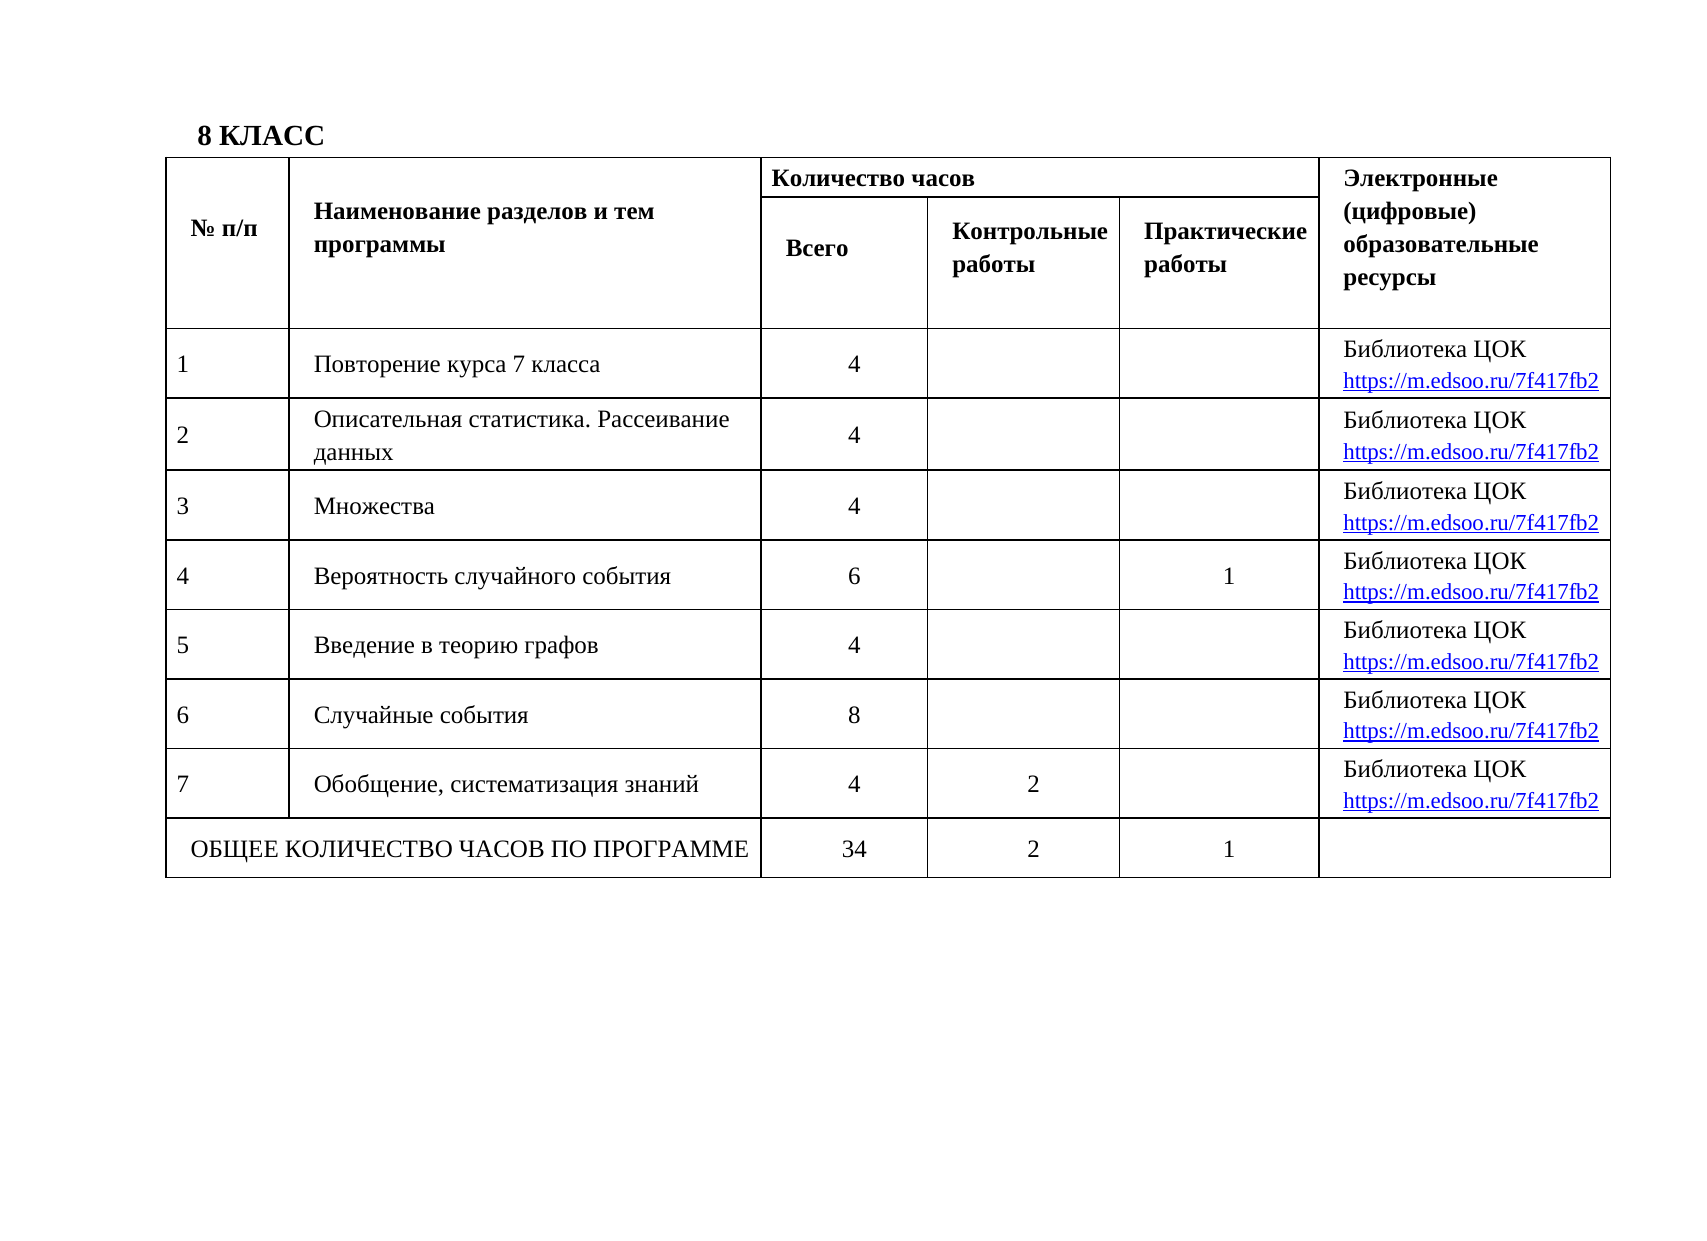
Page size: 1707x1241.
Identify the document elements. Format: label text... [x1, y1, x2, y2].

table_cell 1 [167, 329, 288, 397]
table_cell 4 [762, 399, 927, 469]
table_cell Повторение курса 7 класса [290, 329, 760, 397]
table_cell [1120, 329, 1318, 397]
table_cell ОБЩЕЕ КОЛИЧЕСТВО ЧАСОВ ПО ПРОГРАММЕ [167, 819, 760, 877]
table_cell Библиотека ЦОК https://m.edsoo.ru/7f417fb2 [1320, 541, 1610, 608]
table_cell Библиотека ЦОК https://m.edsoo.ru/7f417fb2 [1320, 329, 1610, 397]
table_cell Библиотека ЦОК https://m.edsoo.ru/7f417fb2 [1320, 471, 1610, 539]
table_cell 1 [1120, 541, 1318, 608]
table_cell [928, 329, 1119, 397]
table_cell Введение в теорию графов [290, 610, 760, 678]
table_cell Контрольные работы [928, 198, 1119, 327]
table_cell [1120, 471, 1318, 539]
table_header Количество часов [762, 158, 1318, 196]
table_cell [928, 541, 1119, 608]
table_cell [1320, 819, 1610, 877]
table_cell 4 [762, 471, 927, 539]
table_cell 34 [762, 819, 927, 877]
table_cell 2 [928, 749, 1119, 817]
table_header № п/п [167, 158, 288, 327]
table_cell [1120, 399, 1318, 469]
table_cell Описательная статистика. Рассеивание данных [290, 399, 760, 469]
table_cell 2 [928, 819, 1119, 877]
table_cell 2 [167, 399, 288, 469]
table_cell Вероятность случайного события [290, 541, 760, 608]
table_cell [928, 610, 1119, 678]
table_cell [1120, 610, 1318, 678]
table_cell 4 [762, 610, 927, 678]
table_cell 5 [167, 610, 288, 678]
table_cell Практические работы [1120, 198, 1318, 327]
table_cell [928, 399, 1119, 469]
table_cell Случайные события [290, 680, 760, 748]
table_cell Обобщение, систематизация знаний [290, 749, 760, 817]
table_cell [1120, 680, 1318, 748]
table_cell 4 [167, 541, 288, 608]
table_header Электронные (цифровые) образовательные ресурсы [1320, 158, 1610, 327]
table_cell 1 [1120, 819, 1318, 877]
table_cell Всего [762, 198, 927, 327]
table_cell 3 [167, 471, 288, 539]
table_cell 4 [762, 749, 927, 817]
table_cell [1120, 749, 1318, 817]
table_cell Библиотека ЦОК https://m.edsoo.ru/7f417fb2 [1320, 610, 1610, 678]
table_cell 6 [762, 541, 927, 608]
table_cell 7 [167, 749, 288, 817]
table_cell Библиотека ЦОК https://m.edsoo.ru/7f417fb2 [1320, 680, 1610, 748]
text 8 КЛАСС [190, 118, 1618, 152]
table_cell [928, 680, 1119, 748]
table_cell [928, 471, 1119, 539]
table_cell Библиотека ЦОК https://m.edsoo.ru/7f417fb2 [1320, 749, 1610, 817]
table_cell 8 [762, 680, 927, 748]
table_header Наименование разделов и тем программы [290, 158, 760, 327]
table_cell Библиотека ЦОК https://m.edsoo.ru/7f417fb2 [1320, 399, 1610, 469]
table_cell Множества [290, 471, 760, 539]
table_cell 4 [762, 329, 927, 397]
table_cell 6 [167, 680, 288, 748]
